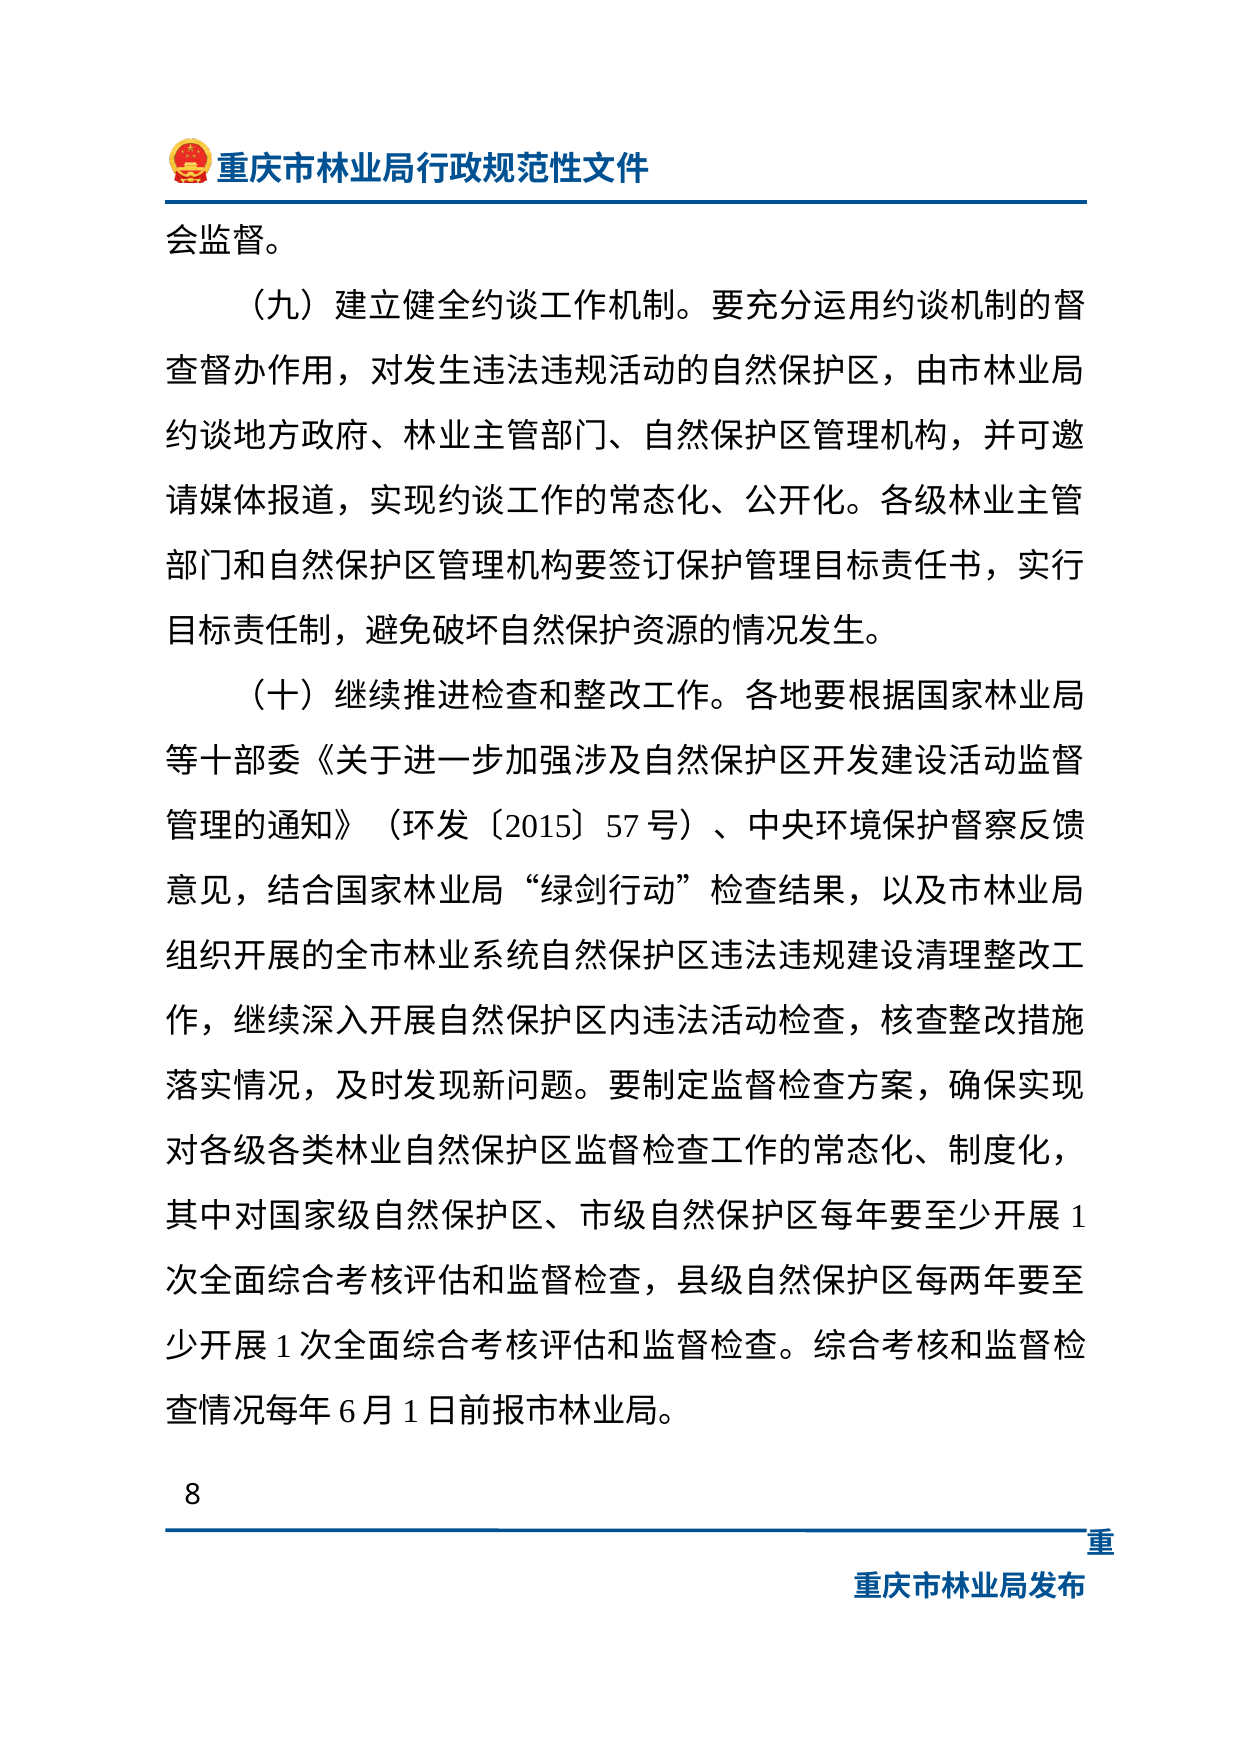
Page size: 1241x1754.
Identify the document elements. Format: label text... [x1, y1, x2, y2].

text （九）建立健全约谈工作机制。要充分运用约谈机制的督查督办作用，对发生违法违规活动的自然保护区，由市林业局约谈地方政府、林业主管部门、自然保护区管理机构，并可邀请媒体报道，实现约谈工作的常态化、公开化。各级林业主管部门和自然保护区管理机构要签订保护管理目标责任书，实行目标责任制，避免破坏自然保护资源的情况发生。 [165, 270, 1087, 660]
picture [165, 136, 216, 187]
text （十）继续推进检查和整改工作。各地要根据国家林业局等十部委《关于进一步加强涉及自然保护区开发建设活动监督管理的通知》（环发〔2015〕57号）、中央环境保护督察反馈意见，结合国家林业局“绿剑行动”检查结果，以及市林业局组织开展的全市林业系统自然保护区违法违规建设清理整改工作，继续深入开展自然保护区内违法活动检查，核查整改措施落实情况，及时发现新问题。要制定监督检查方案，确保实现对各级各类林业自然保护区监督检查工作的常态化、制度化，其中对国家级自然保护区、市级自然保护区每年要至少开展1次全面综合考核评估和监督检查，县级自然保护区每两年要至少开展1次全面综合考核评估和监督检查。综合考核和监督检查情况每年6月1日前报市林业局。 [165, 660, 1087, 1440]
